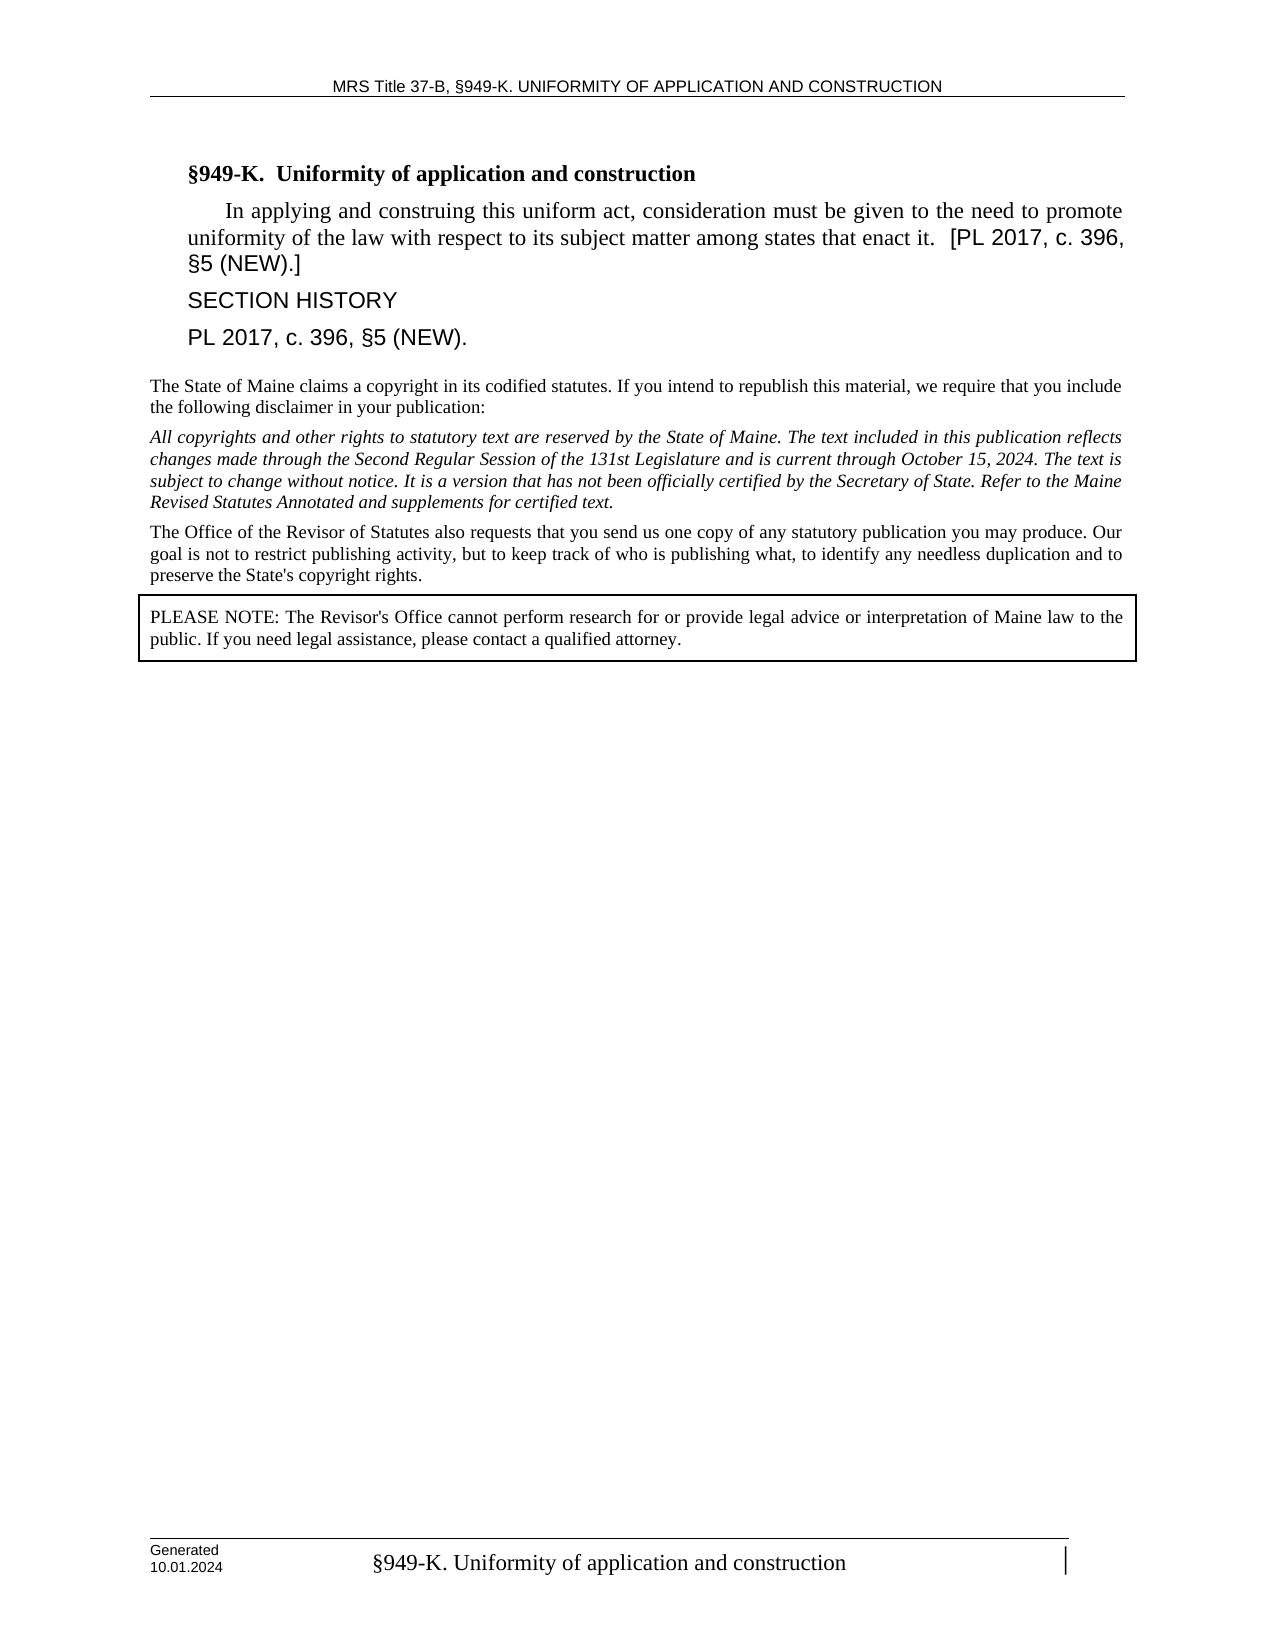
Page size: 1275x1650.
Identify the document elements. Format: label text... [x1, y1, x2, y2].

text The State of Maine claims a copyright in its codified statutes. If you intend to republish this material, we require that you include the following disclaimer in your publication: [150, 375, 1125, 418]
text PLEASE NOTE: The Revisor's Office cannot perform research for or provide legal advice or interpretation of Maine law to the public. If you need legal assistance, please contact a qualified attorney. [140, 596, 1135, 660]
text §949-K. Uniformity of application and construction [187, 160, 1125, 187]
text PL 2017, c. 396, §5 (NEW). [187, 323, 1125, 350]
text SECTION HISTORY [187, 287, 1125, 313]
text In applying and construing this uniform act, consideration must be given to the need to promote uniformity of the law with respect to its subject matter among states that enact it. [PL 2017, c. 396, §5 (NEW).] [187, 197, 1125, 276]
text All copyrights and other rights to statutory text are reserved by the State of Maine. The text included in this publication reflects changes made through the Second Regular Session of the 131st Legislature and is current through October 15, 2024 . The text is subject to change without notice. It is a version that has not been officially certified by the Secretary of State. Refer to the Maine Revised Statutes Annotated and supplements for certified text. [150, 426, 1125, 513]
text The Office of the Revisor of Statutes also requests that you send us one copy of any statutory publication you may produce. Our goal is not to restrict publishing activity, but to keep track of who is publishing what, to identify any needless duplication and to preserve the State's copyright rights. [150, 521, 1125, 586]
